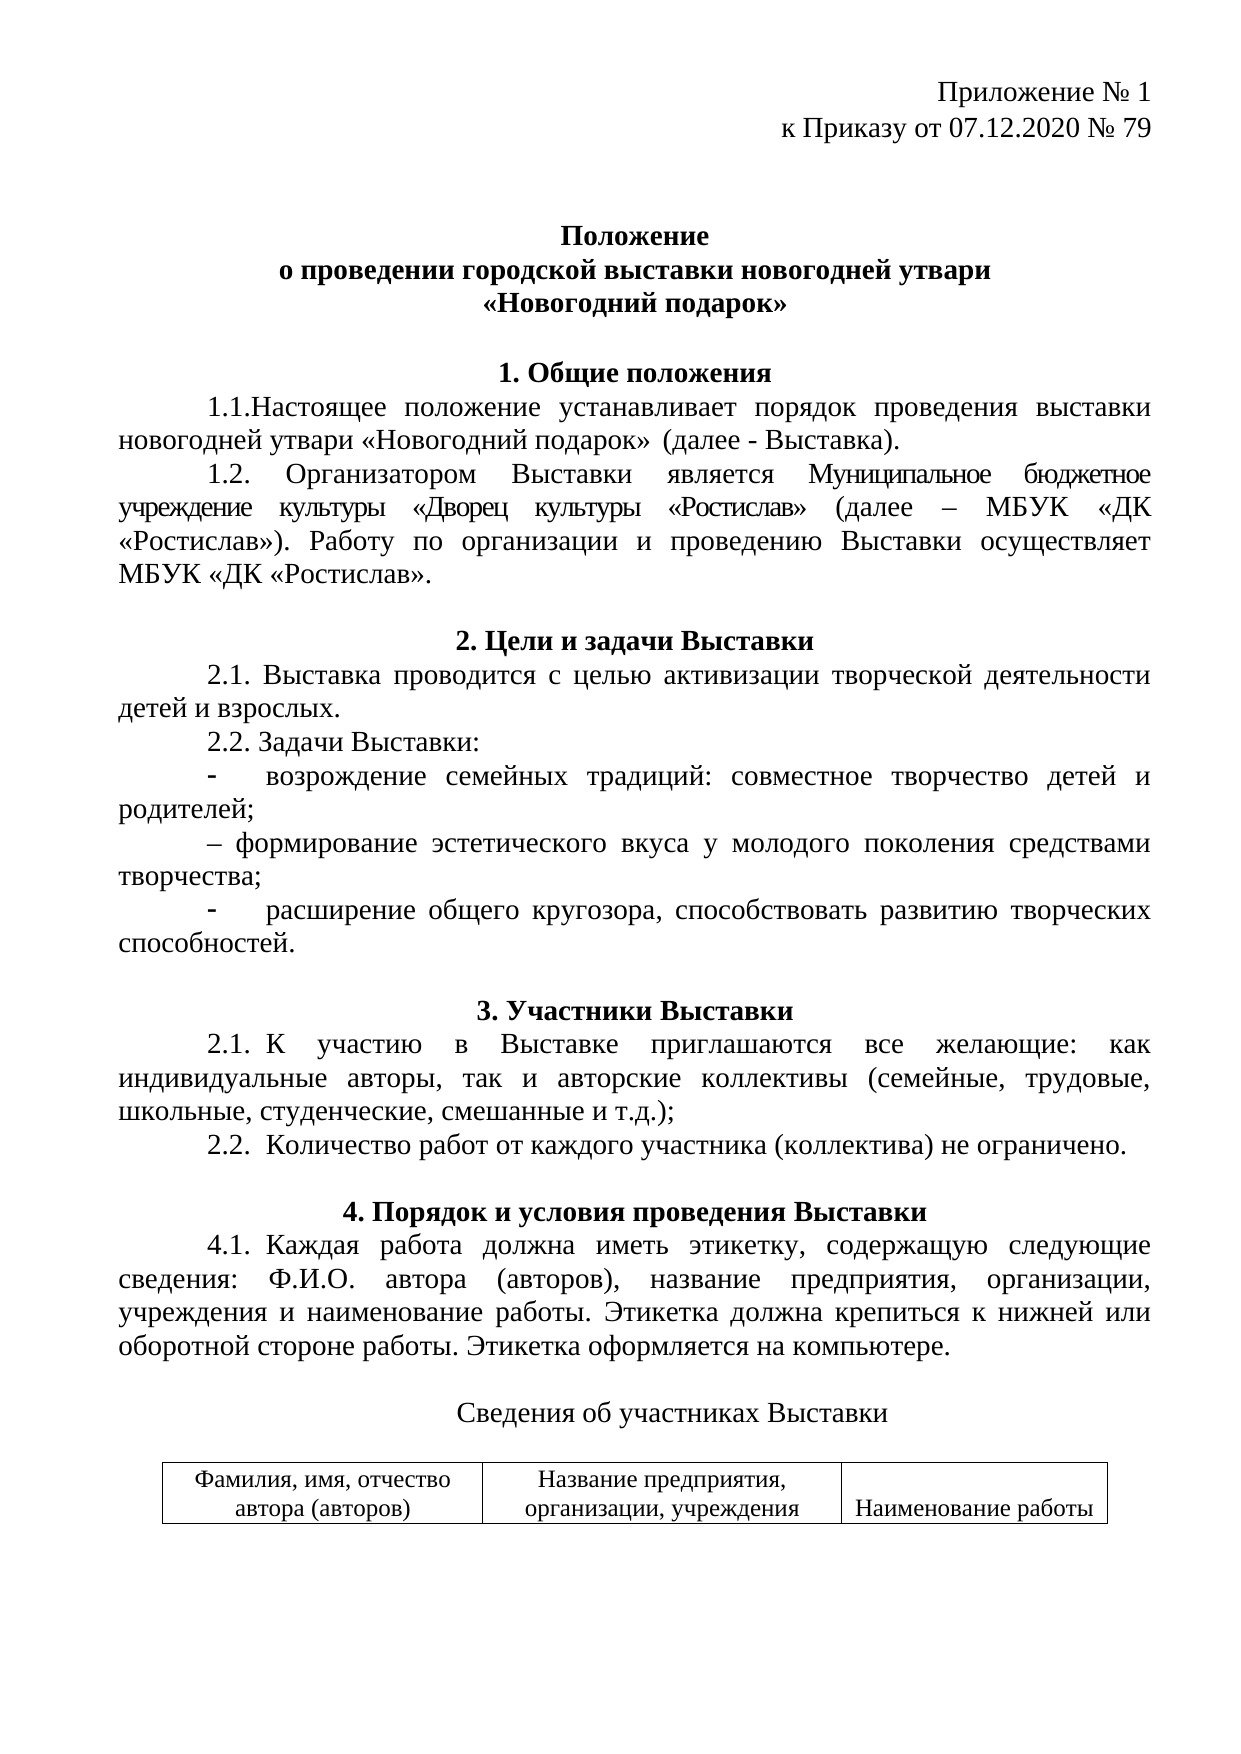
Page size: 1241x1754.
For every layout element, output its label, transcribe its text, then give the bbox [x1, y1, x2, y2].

list возрождение семейных традиций: совместное творчество детей и родителей; [118, 758, 1152, 825]
text 4. Порядок и условия проведения Выставки [118, 1194, 1152, 1227]
text «Новогодний подарок» [118, 286, 1152, 319]
table_header Наименование работы [842, 1463, 1107, 1522]
text 1.2. Организатором Выставки является Муниципальное бюджетное учреждение культуры «Дворец культуры «Ростислав» (далее – МБУК «ДК «Ростислав»). Работу по организации и проведению Выставки осуществляет МБУК «ДК «Ростислав». [118, 456, 1152, 590]
text – формирование эстетического вкуса у молодого поколения средствами творчества; [118, 825, 1152, 892]
text Положение [118, 218, 1152, 252]
list 1.1.Настоящее положение устанавливает порядок проведения выставки новогодней утвари «Новогодний подарок» (далее - Выставка). [118, 389, 1152, 456]
text к Приказу от 07.12.2020 № 79 [118, 110, 1152, 143]
text 3. Участники Выставки [118, 993, 1152, 1026]
table_header Название предприятия, организации, учреждения [483, 1463, 841, 1522]
list расширение общего кругозора, способствовать развитию творческих способностей. [118, 892, 1152, 959]
list Каждая работа должна иметь этикетку, содержащую следующие сведения: Ф.И.О. автора (авторов), название предприятия, организации, учреждения и наименование работы. Этикетка должна крепиться к нижней или оборотной стороне работы. Этикетка оформляется на компьютере. [118, 1227, 1152, 1362]
list К участию в Выставке приглашаются все желающие: как индивидуальные авторы, так и авторские коллективы (семейные, трудовые, школьные, студенческие, смешанные и т.д.); [118, 1026, 1152, 1127]
table_header Фамилия, имя, отчество автора (авторов) [163, 1463, 482, 1522]
text о проведении городской выставки новогодней утвари [118, 252, 1152, 286]
list 1. Общие положения [118, 355, 1152, 389]
list 2. Цели и задачи Выставки [118, 623, 1152, 657]
text Сведения об участниках Выставки [118, 1395, 1152, 1429]
list Количество работ от каждого участника (коллектива) не ограничено. [118, 1127, 1152, 1160]
text Приложение № 1 [118, 74, 1152, 107]
text 2.2. Задачи Выставки: [118, 724, 1152, 758]
text 2.1. Выставка проводится с целью активизации творческой деятельности детей и взрослых. [118, 657, 1152, 724]
